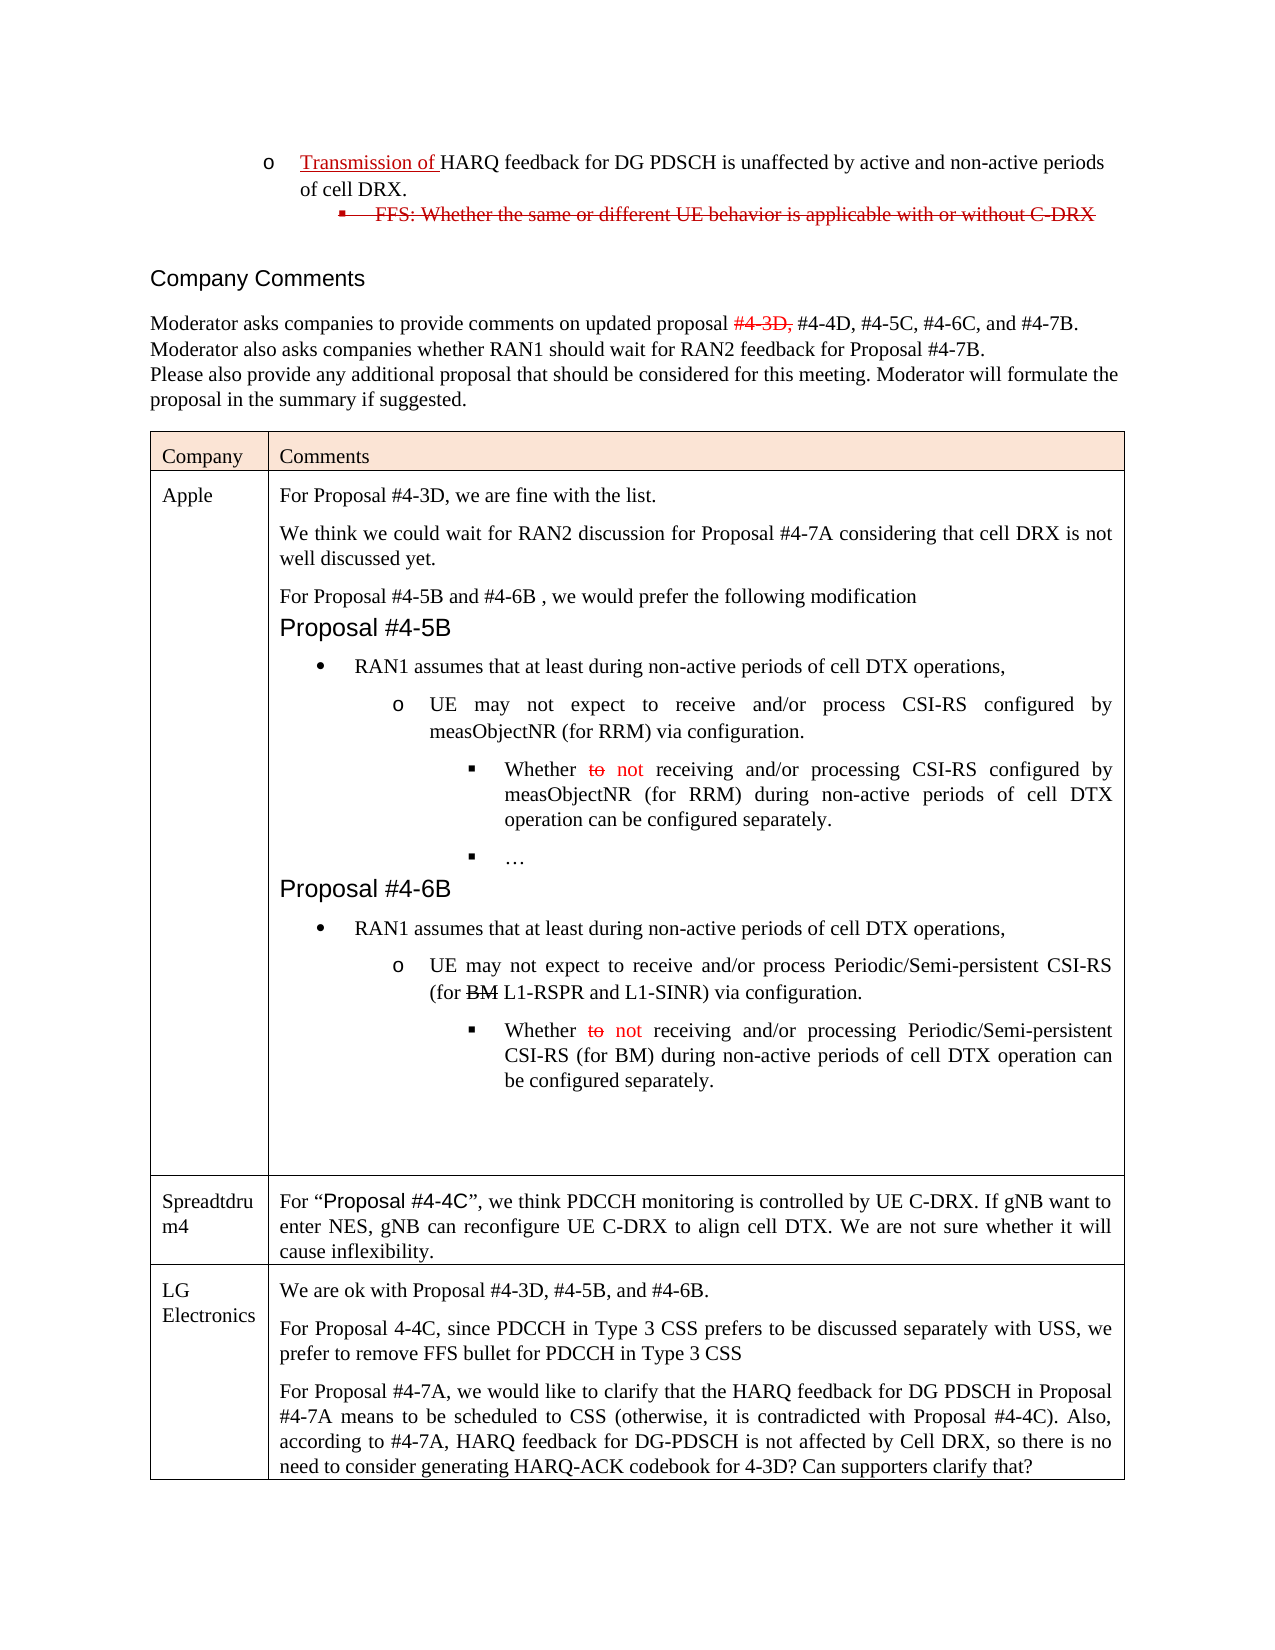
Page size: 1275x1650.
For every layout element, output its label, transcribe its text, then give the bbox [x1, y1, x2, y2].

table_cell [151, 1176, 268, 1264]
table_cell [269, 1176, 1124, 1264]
subtitle Company Comments [150, 265, 1125, 291]
list Transmission of HARQ feedback for DG PDSCH is unaffected by active and non-active periods of cell DRX. [262, 150, 1125, 201]
text Moderator also asks companies whether RAN1 should wait for RAN2 feedback for Proposal #4-7B. [150, 337, 1125, 361]
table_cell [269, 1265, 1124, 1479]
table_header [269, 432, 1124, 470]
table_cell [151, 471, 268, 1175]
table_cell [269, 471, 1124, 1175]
text Please also provide any additional proposal that should be considered for this meeting. Moderator will formulate the proposal in the summary if suggested. [150, 362, 1125, 411]
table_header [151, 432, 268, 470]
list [337, 202, 1125, 226]
text Moderator asks companies to provide comments on updated proposal #4-3D, #4-4D, #4-5C, #4-6C, and #4-7B. [150, 311, 1125, 335]
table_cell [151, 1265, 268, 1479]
